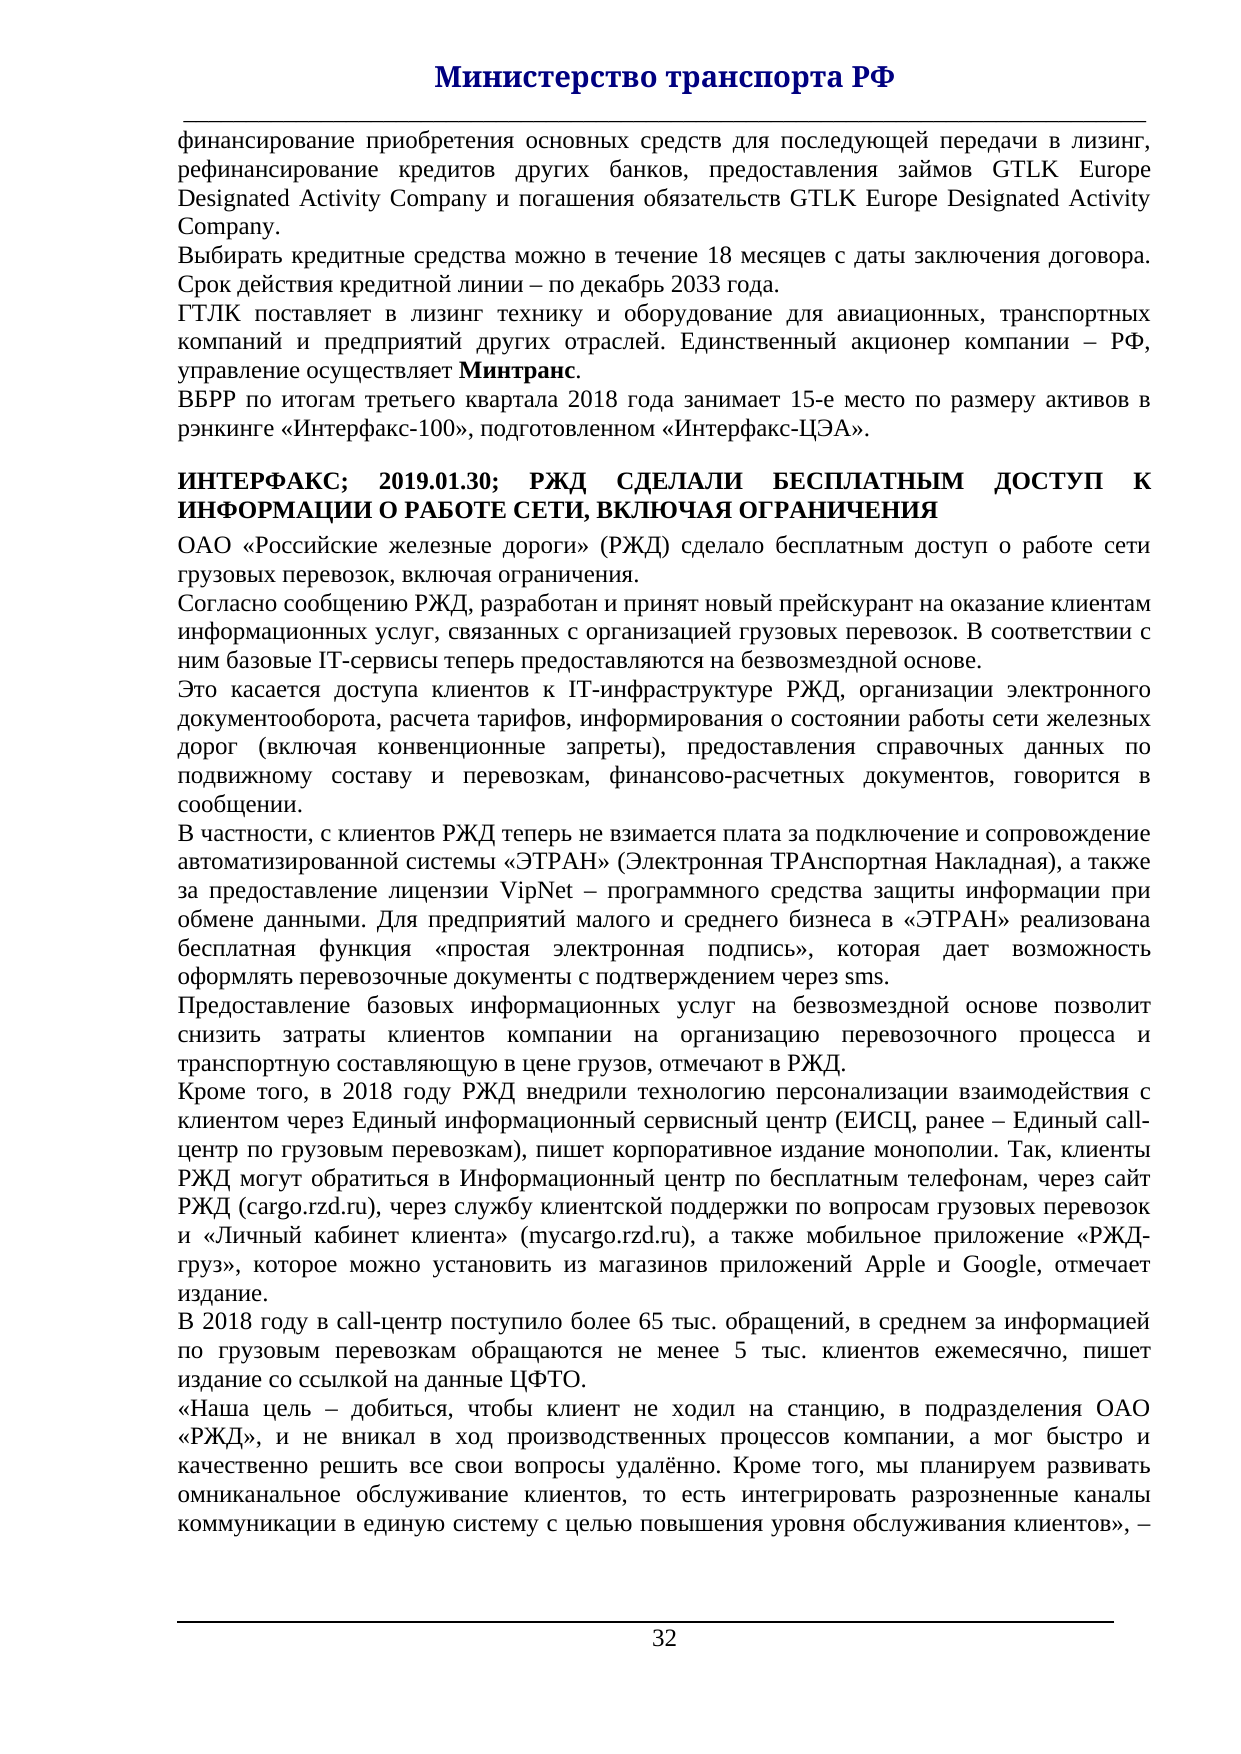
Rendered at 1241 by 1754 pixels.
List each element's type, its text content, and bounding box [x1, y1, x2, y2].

text Согласно сообщению РЖД, разработан и принят новый прейскурант на оказание клиентам информационных услуг, связанных с организацией грузовых перевозок. В соответствии с ним базовые IT-сервисы теперь предоставляются на безвозмездной основе. [177, 588, 1152, 674]
text ВБРР по итогам третьего квартала 2018 года занимает 15-е место по размеру активов в рэнкинге «Интерфакс-100», подготовленном «Интерфакс-ЦЭА». [177, 384, 1152, 441]
text Кроме того, в 2018 году РЖД внедрили технологию персонализации взаимодействия с клиентом через Единый информационный сервисный центр (ЕИСЦ, ранее – Единый сall-центр по грузовым перевозкам), пишет корпоративное издание монополии. Так, клиенты РЖД могут обратиться в Информационный центр по бесплатным телефонам, через сайт РЖД (cargo.rzd.ru), через службу клиентской поддержки по вопросам грузовых перевозок и «Личный кабинет клиента» (mycargo.rzd.ru), а также мобильное приложение «РЖД-груз», которое можно установить из магазинов приложений Apple и Google, отмечает издание. [177, 1076, 1152, 1306]
text В 2018 году в call-центр поступило более 65 тыс. обращений, в среднем за информацией по грузовым перевозкам обращаются не менее 5 тыс. клиентов ежемесячно, пишет издание со ссылкой на данные ЦФТО. [177, 1306, 1152, 1393]
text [177, 125, 1152, 240]
text В частности, с клиентов РЖД теперь не взимается плата за подключение и сопровождение автоматизированной системы «ЭТРАН» (Электронная ТРАнспортная Накладная), а также за предоставление лицензии VipNet – программного средства защиты информации при обмене данными. Для предприятий малого и среднего бизнеса в «ЭТРАН» реализована бесплатная функция «простая электронная подпись», которая дает возможность оформлять перевозочные документы с подтверждением через sms. [177, 818, 1152, 990]
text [177, 1393, 1152, 1536]
text ГТЛК поставляет в лизинг технику и оборудование для авиационных, транспортных компаний и предприятий других отраслей. Единственный акционер компании – РФ, управление осуществляет Минтранс. [177, 298, 1152, 384]
text Выбирать кредитные средства можно в течение 18 месяцев с даты заключения договора. Срок действия кредитной линии – по декабрь 2033 года. [177, 240, 1152, 298]
text Предоставление базовых информационных услуг на безвозмездной основе позволит снизить затраты клиентов компании на организацию перевозочного процесса и транспортную составляющую в цене грузов, отмечают в РЖД. [177, 990, 1152, 1076]
text Это касается доступа клиентов к IT-инфраструктуре РЖД, организации электронного документооборота, расчета тарифов, информирования о состоянии работы сети железных дорог (включая конвенционные запреты), предоставления справочных данных по подвижному составу и перевозкам, финансово-расчетных документов, говорится в сообщении. [177, 674, 1152, 818]
text ОАО «Российские железные дороги» (РЖД) сделало бесплатным доступ о работе сети грузовых перевозок, включая ограничения. [177, 530, 1152, 588]
subtitle ИНТЕРФАКС; 2019.01.30; РЖД СДЕЛАЛИ БЕСПЛАТНЫМ ДОСТУП К ИНФОРМАЦИИ О РАБОТЕ СЕТИ, ВКЛЮЧАЯ ОГРАНИЧЕНИЯ [177, 466, 1152, 524]
